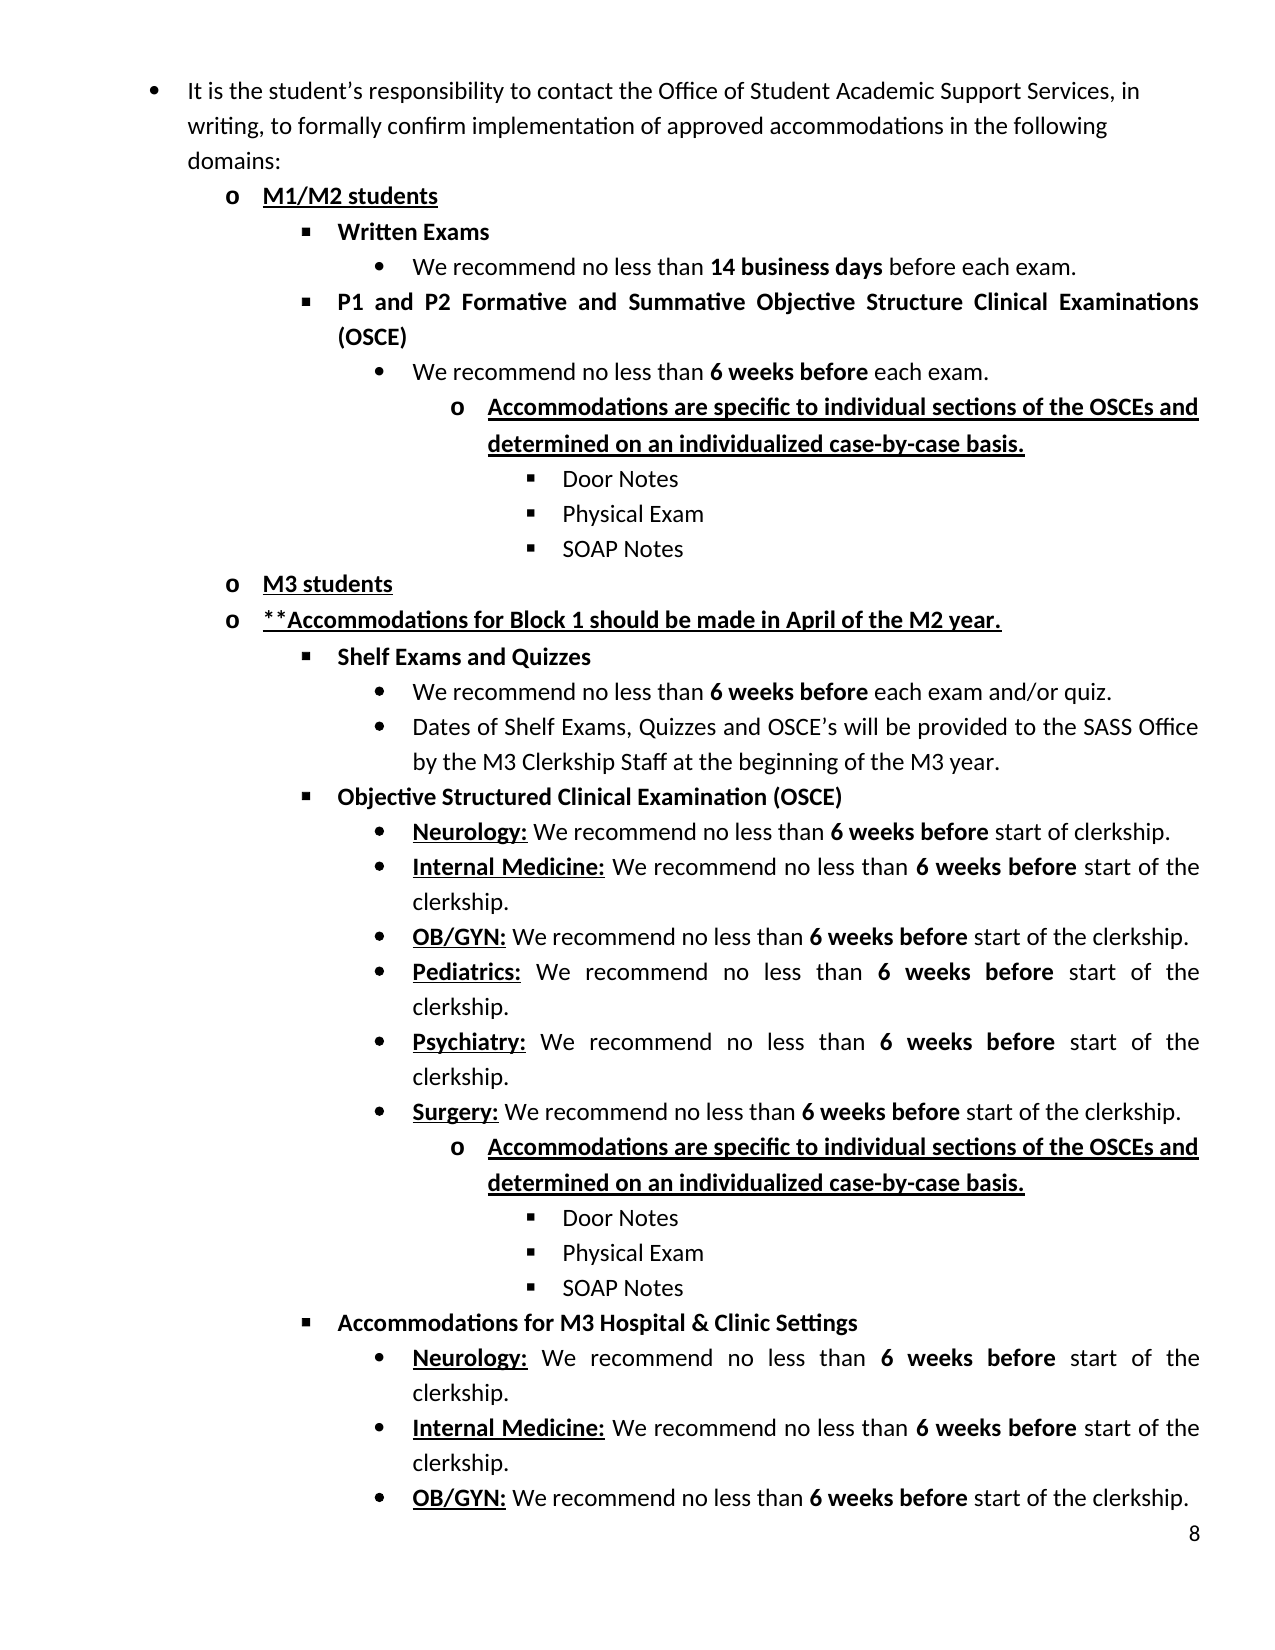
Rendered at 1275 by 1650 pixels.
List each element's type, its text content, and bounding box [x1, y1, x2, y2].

list P1 and P2 Formative and Summative Objective Structure Clinical Examinations (OSCE) [300, 286, 1200, 352]
list Physical Exam [525, 498, 1200, 528]
list SOAP Notes [525, 1272, 1200, 1302]
list **Accommodations for Block 1 should be made in April of the M2 year. [225, 604, 1200, 636]
list Accommodations for M3 Hospital & Clinic Settings [300, 1307, 1200, 1337]
list Accommodations are specific to individual sections of the OSCEs and determined on an individualized case-by-case basis. [450, 1131, 1200, 1197]
list SOAP Notes [525, 533, 1200, 563]
list Neurology: We recommend no less than 6 weeks before start of clerkship. [375, 816, 1200, 846]
list M1/M2 students [225, 180, 1200, 212]
list Internal Medicine: We recommend no less than 6 weeks before start of the clerkship. [375, 1412, 1200, 1477]
list Psychiatry: We recommend no less than 6 weeks before start of the clerkship. [375, 1026, 1200, 1091]
list OB/GYN: We recommend no less than 6 weeks before start of the clerkship. [375, 1482, 1200, 1512]
list We recommend no less than 6 weeks before each exam. [375, 356, 1200, 387]
list It is the student’s responsibility to contact the Office of Student Academic Support Services, in writing, to formally confirm implementation of approved accommodations in the following domains: [150, 75, 1200, 176]
list OB/GYN: We recommend no less than 6 weeks before start of the clerkship. [375, 921, 1200, 951]
list Physical Exam [525, 1237, 1200, 1267]
list We recommend no less than 6 weeks before each exam and/or quiz. [375, 676, 1200, 706]
list Door Notes [525, 463, 1200, 493]
list M3 students [225, 568, 1200, 599]
list Surgery: We recommend no less than 6 weeks before start of the clerkship. [375, 1096, 1200, 1126]
list Written Exams [300, 216, 1200, 247]
list Neurology: We recommend no less than 6 weeks before start of the clerkship. [375, 1342, 1200, 1407]
list We recommend no less than 14 business days before each exam. [375, 251, 1200, 282]
list Shelf Exams and Quizzes [300, 641, 1200, 671]
list Objective Structured Clinical Examination (OSCE) [300, 781, 1200, 811]
list Internal Medicine: We recommend no less than 6 weeks before start of the clerkship. [375, 851, 1200, 916]
list Accommodations are specific to individual sections of the OSCEs and determined on an individualized case-by-case basis. [450, 391, 1200, 458]
list Door Notes [525, 1202, 1200, 1232]
list Dates of Shelf Exams, Quizzes and OSCE’s will be provided to the SASS Office by the M3 Clerkship Staff at the beginning of the M3 year. [375, 711, 1200, 776]
list Pediatrics: We recommend no less than 6 weeks before start of the clerkship. [375, 956, 1200, 1021]
